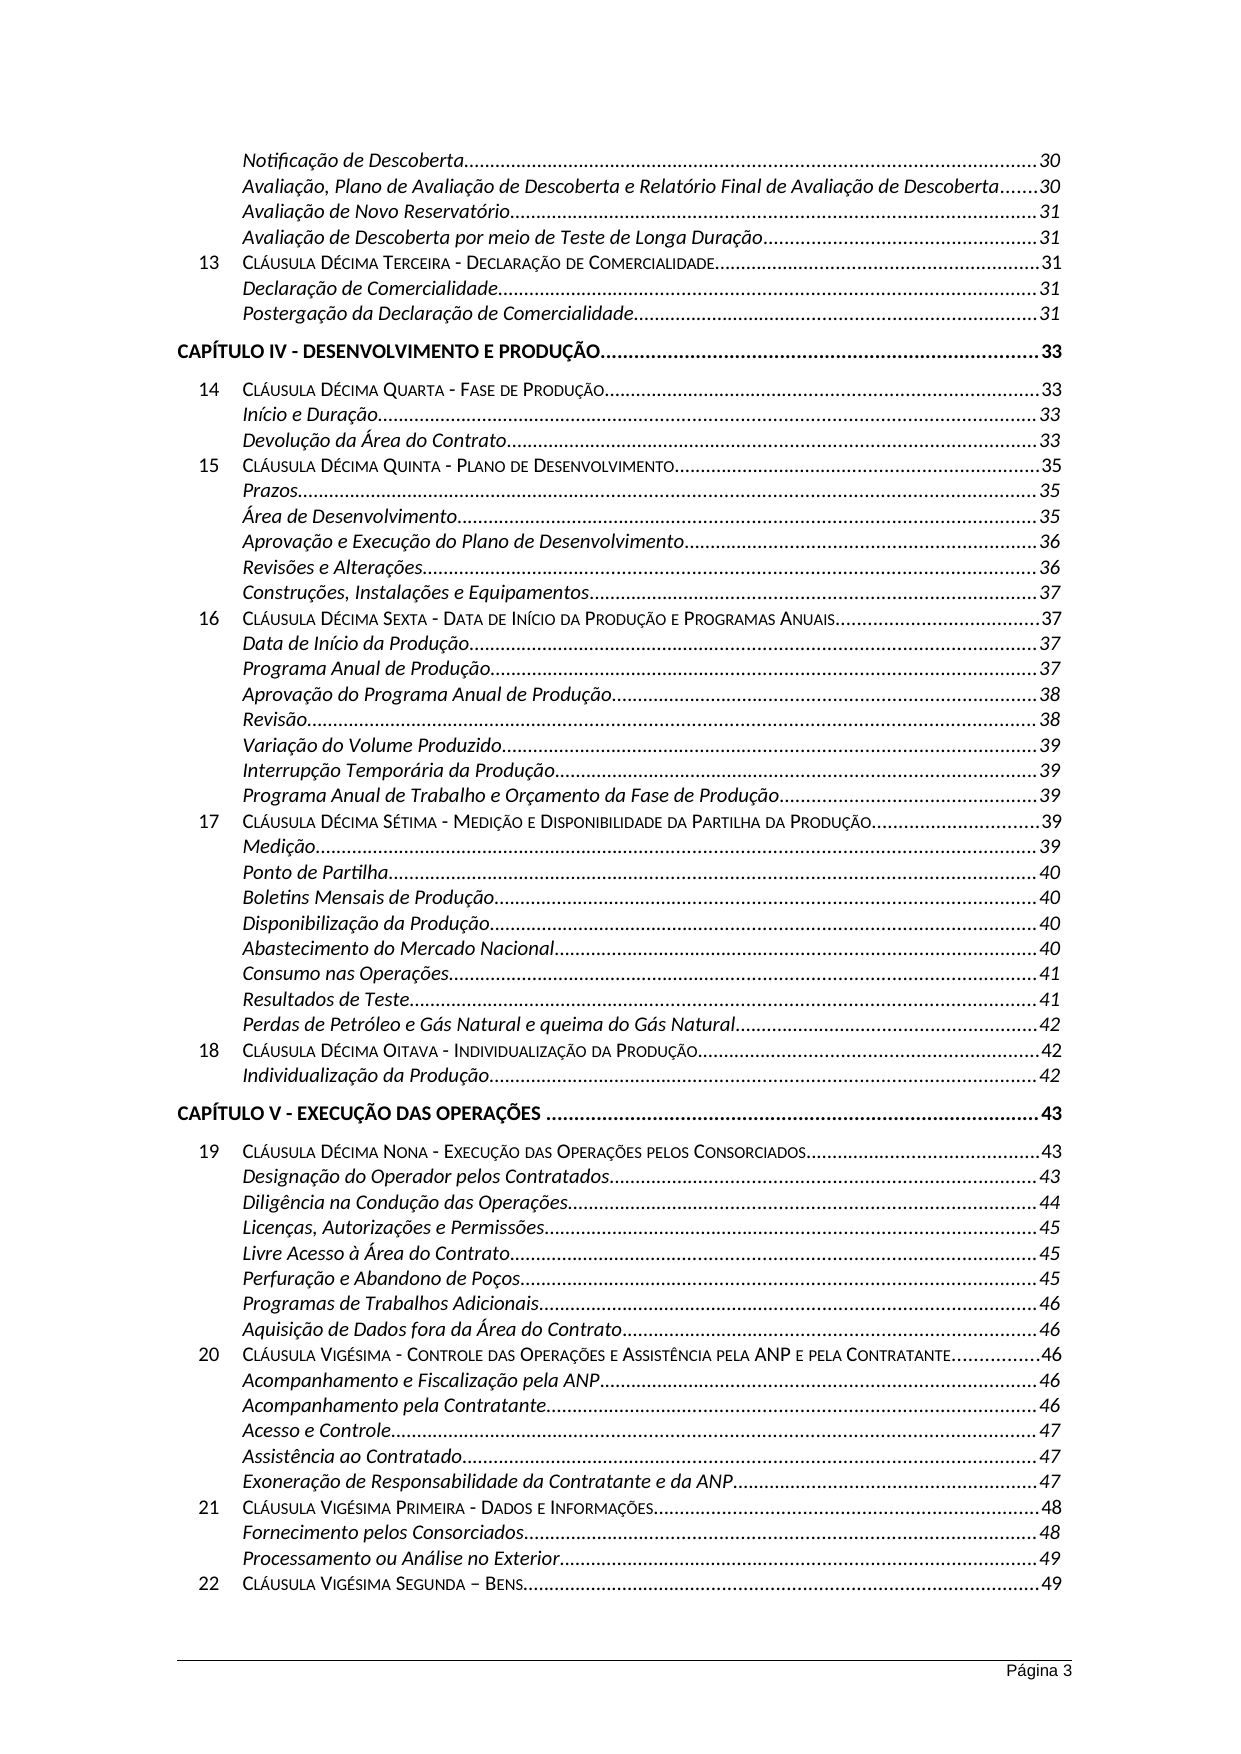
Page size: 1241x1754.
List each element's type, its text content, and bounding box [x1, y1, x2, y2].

text Designação do Operador pelos Contratados 43 [242, 1163, 1063, 1189]
text Perdas de Petróleo e Gás Natural e queima do Gás Natural 42 [242, 1011, 1063, 1037]
text Avaliação de Novo Reservatório 31 [242, 198, 1063, 224]
text Assistência ao Contratado 47 [242, 1443, 1063, 1468]
text Perfuração e Abandono de Poços 45 [242, 1265, 1063, 1291]
text Licenças, Autorizações e Permissões 45 [242, 1214, 1063, 1240]
text Variação do Volume Produzido 39 [242, 732, 1063, 757]
text Fornecimento pelos Consorciados 48 [242, 1519, 1063, 1545]
text 15 Cláusula Décima Quinta - Plano de Desenvolvimento 35 [198, 452, 1063, 478]
text Abastecimento do Mercado Nacional 40 [242, 935, 1063, 961]
text 17 Cláusula Décima Sétima - Medição e Disponibilidade da Partilha da Produção 39 [198, 808, 1063, 833]
text Revisões e Alterações 36 [242, 554, 1063, 579]
text Aquisição de Dados fora da Área do Contrato 46 [242, 1316, 1063, 1341]
text Declaração de Comercialidade 31 [242, 275, 1063, 300]
text CAPÍTULO V - EXECUÇÃO DAS OPERAÇÕES 43 [177, 1100, 1063, 1126]
text Programas de Trabalhos Adicionais 46 [242, 1291, 1063, 1316]
text 14 Cláusula Décima Quarta - Fase de Produção 33 [198, 376, 1063, 401]
text Medição 39 [242, 833, 1063, 859]
text 16 Cláusula Décima Sexta - Data de Início da Produção e Programas Anuais 37 [198, 605, 1063, 630]
text 18 Cláusula Décima Oitava - Individualização da Produção 42 [198, 1037, 1063, 1062]
text Livre Acesso à Área do Contrato 45 [242, 1240, 1063, 1265]
text Consumo nas Operações 41 [242, 961, 1063, 986]
text Individualização da Produção 42 [242, 1062, 1063, 1088]
text Processamento ou Análise no Exterior 49 [242, 1545, 1063, 1570]
text 19 Cláusula Décima Nona - Execução das Operações pelos Consorciados 43 [198, 1138, 1063, 1163]
text Avaliação de Descoberta por meio de Teste de Longa Duração 31 [242, 224, 1063, 249]
text Resultados de Teste 41 [242, 986, 1063, 1011]
text Prazos 35 [242, 478, 1063, 503]
text Ponto de Partilha 40 [242, 859, 1063, 884]
text Revisão 38 [242, 706, 1063, 732]
text Programa Anual de Produção 37 [242, 656, 1063, 681]
text Avaliação, Plano de Avaliação de Descoberta e Relatório Final de Avaliação de Descoberta 30 [242, 173, 1063, 198]
text Acesso e Controle 47 [242, 1418, 1063, 1443]
text 20 Cláusula Vigésima - Controle das Operações e Assistência pela ANP e pela Contratante 46 [198, 1341, 1063, 1367]
text Área de Desenvolvimento 35 [242, 503, 1063, 528]
text Interrupção Temporária da Produção 39 [242, 757, 1063, 783]
text 13 Cláusula Décima Terceira - Declaração de Comercialidade 31 [198, 249, 1063, 275]
text Aprovação e Execução do Plano de Desenvolvimento 36 [242, 528, 1063, 554]
text Data de Início da Produção 37 [242, 630, 1063, 656]
text Aprovação do Programa Anual de Produção 38 [242, 681, 1063, 706]
text Programa Anual de Trabalho e Orçamento da Fase de Produção 39 [242, 783, 1063, 808]
text Diligência na Condução das Operações 44 [242, 1189, 1063, 1214]
text Boletins Mensais de Produção 40 [242, 884, 1063, 910]
text Devolução da Área do Contrato 33 [242, 427, 1063, 452]
text Acompanhamento pela Contratante 46 [242, 1392, 1063, 1418]
text 21 Cláusula Vigésima Primeira - Dados e Informações 48 [198, 1494, 1063, 1519]
text Acompanhamento e Fiscalização pela ANP 46 [242, 1367, 1063, 1392]
text Disponibilização da Produção 40 [242, 910, 1063, 935]
text Construções, Instalações e Equipamentos 37 [242, 579, 1063, 605]
text Postergação da Declaração de Comercialidade 31 [242, 300, 1063, 326]
text Início e Duração 33 [242, 401, 1063, 427]
text 22 Cláusula Vigésima Segunda – Bens 49 [198, 1570, 1063, 1596]
text Notificação de Descoberta 30 [242, 148, 1063, 173]
text Exoneração de Responsabilidade da Contratante e da ANP 47 [242, 1468, 1063, 1494]
text CAPÍTULO IV - DESENVOLVIMENTO E PRODUÇÃO 33 [177, 338, 1063, 363]
